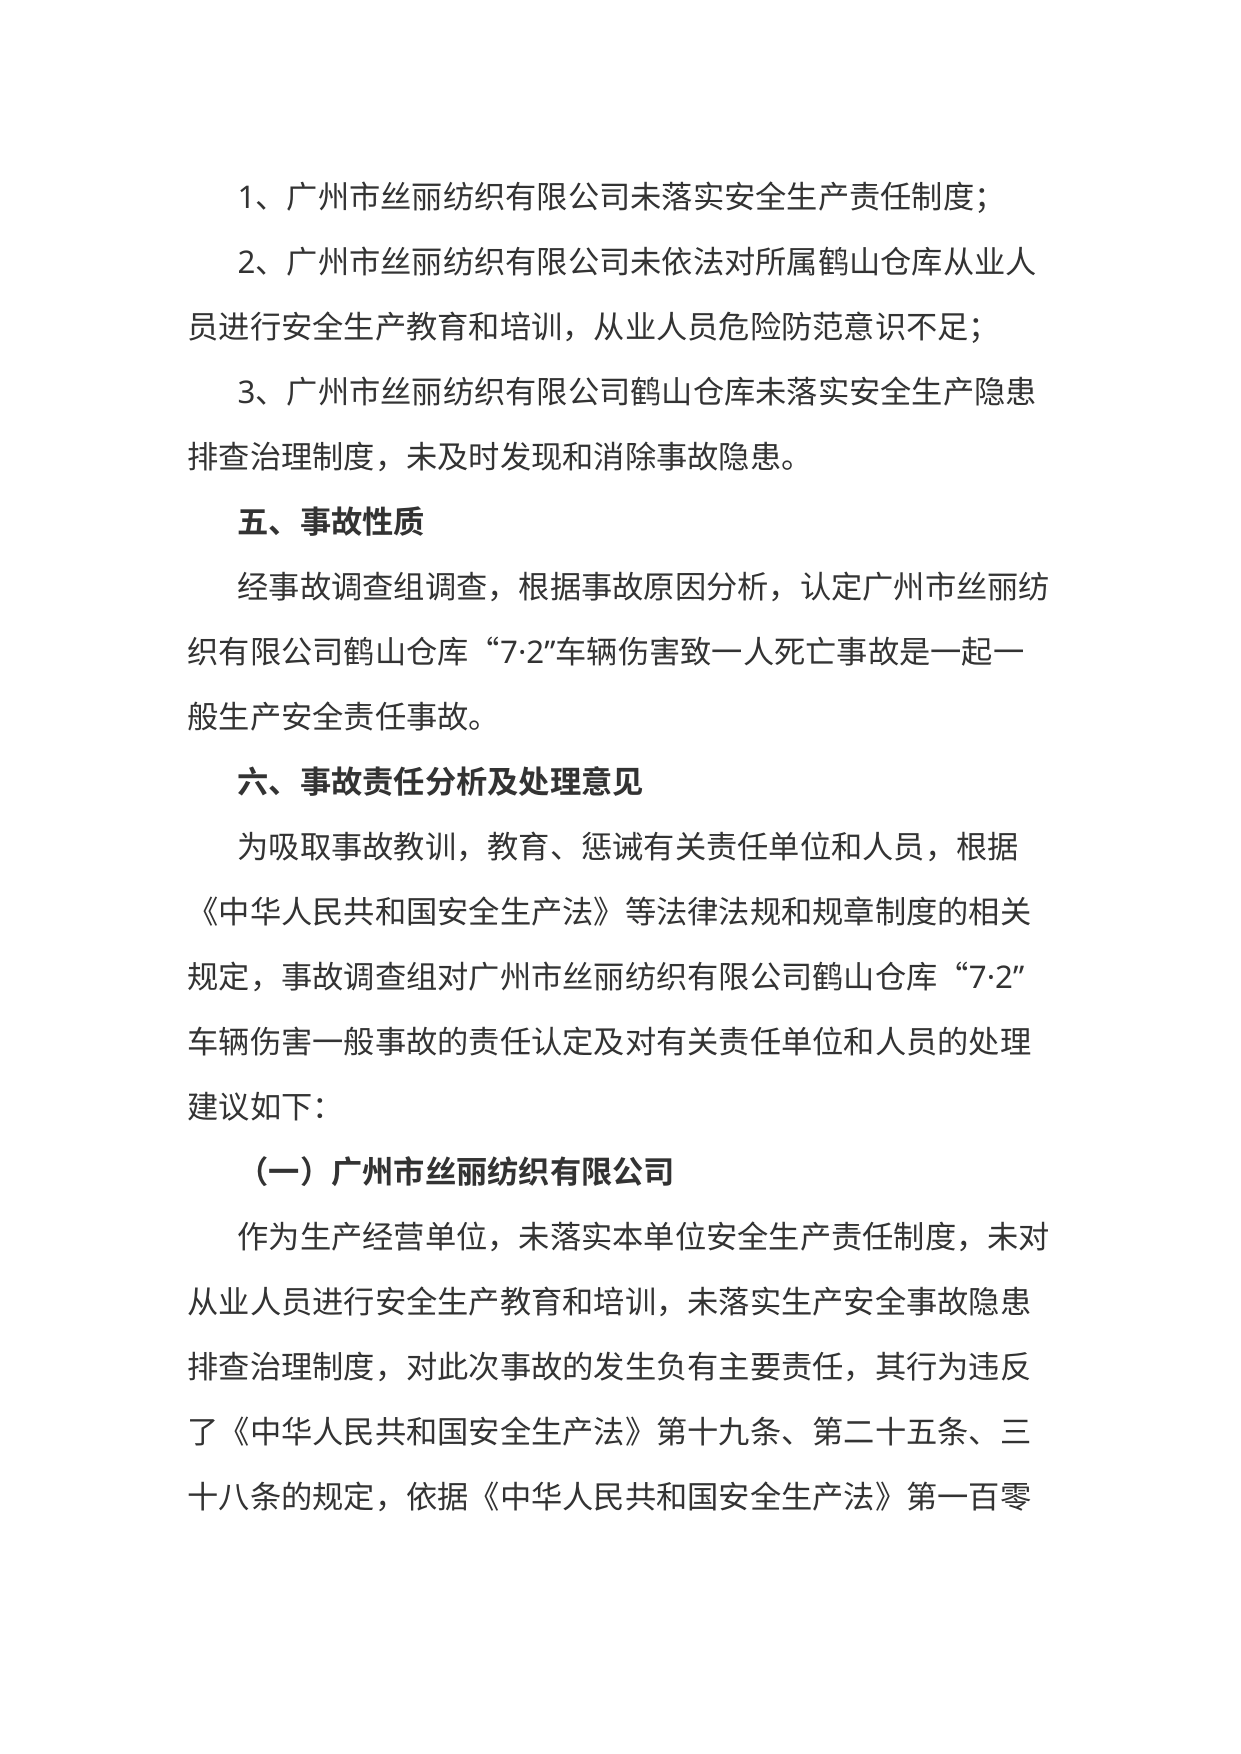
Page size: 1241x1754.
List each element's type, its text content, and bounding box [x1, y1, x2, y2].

text （一）广州市丝丽纺织有限公司 [187, 1137, 1053, 1202]
text 五、事故性质 [187, 487, 1053, 552]
text 经事故调查组调查，根据事故原因分析，认定广州市丝丽纺织有限公司鹤山仓库“7·2”车辆伤害致一人死亡事故是一起一般生产安全责任事故。 [187, 552, 1053, 747]
text 2、广州市丝丽纺织有限公司未依法对所属鹤山仓库从业人员进行安全生产教育和培训，从业人员危险防范意识不足； [187, 227, 1053, 357]
text 六、事故责任分析及处理意见 [187, 747, 1053, 812]
text 3、广州市丝丽纺织有限公司鹤山仓库未落实安全生产隐患排查治理制度，未及时发现和消除事故隐患。 [187, 357, 1053, 487]
text 1、广州市丝丽纺织有限公司未落实安全生产责任制度； [187, 162, 1053, 227]
text 为吸取事故教训，教育、惩诫有关责任单位和人员，根据《中华人民共和国安全生产法》等法律法规和规章制度的相关规定，事故调查组对广州市丝丽纺织有限公司鹤山仓库“7·2”车辆伤害一般事故的责任认定及对有关责任单位和人员的处理建议如下： [187, 812, 1053, 1137]
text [187, 1202, 1053, 1527]
